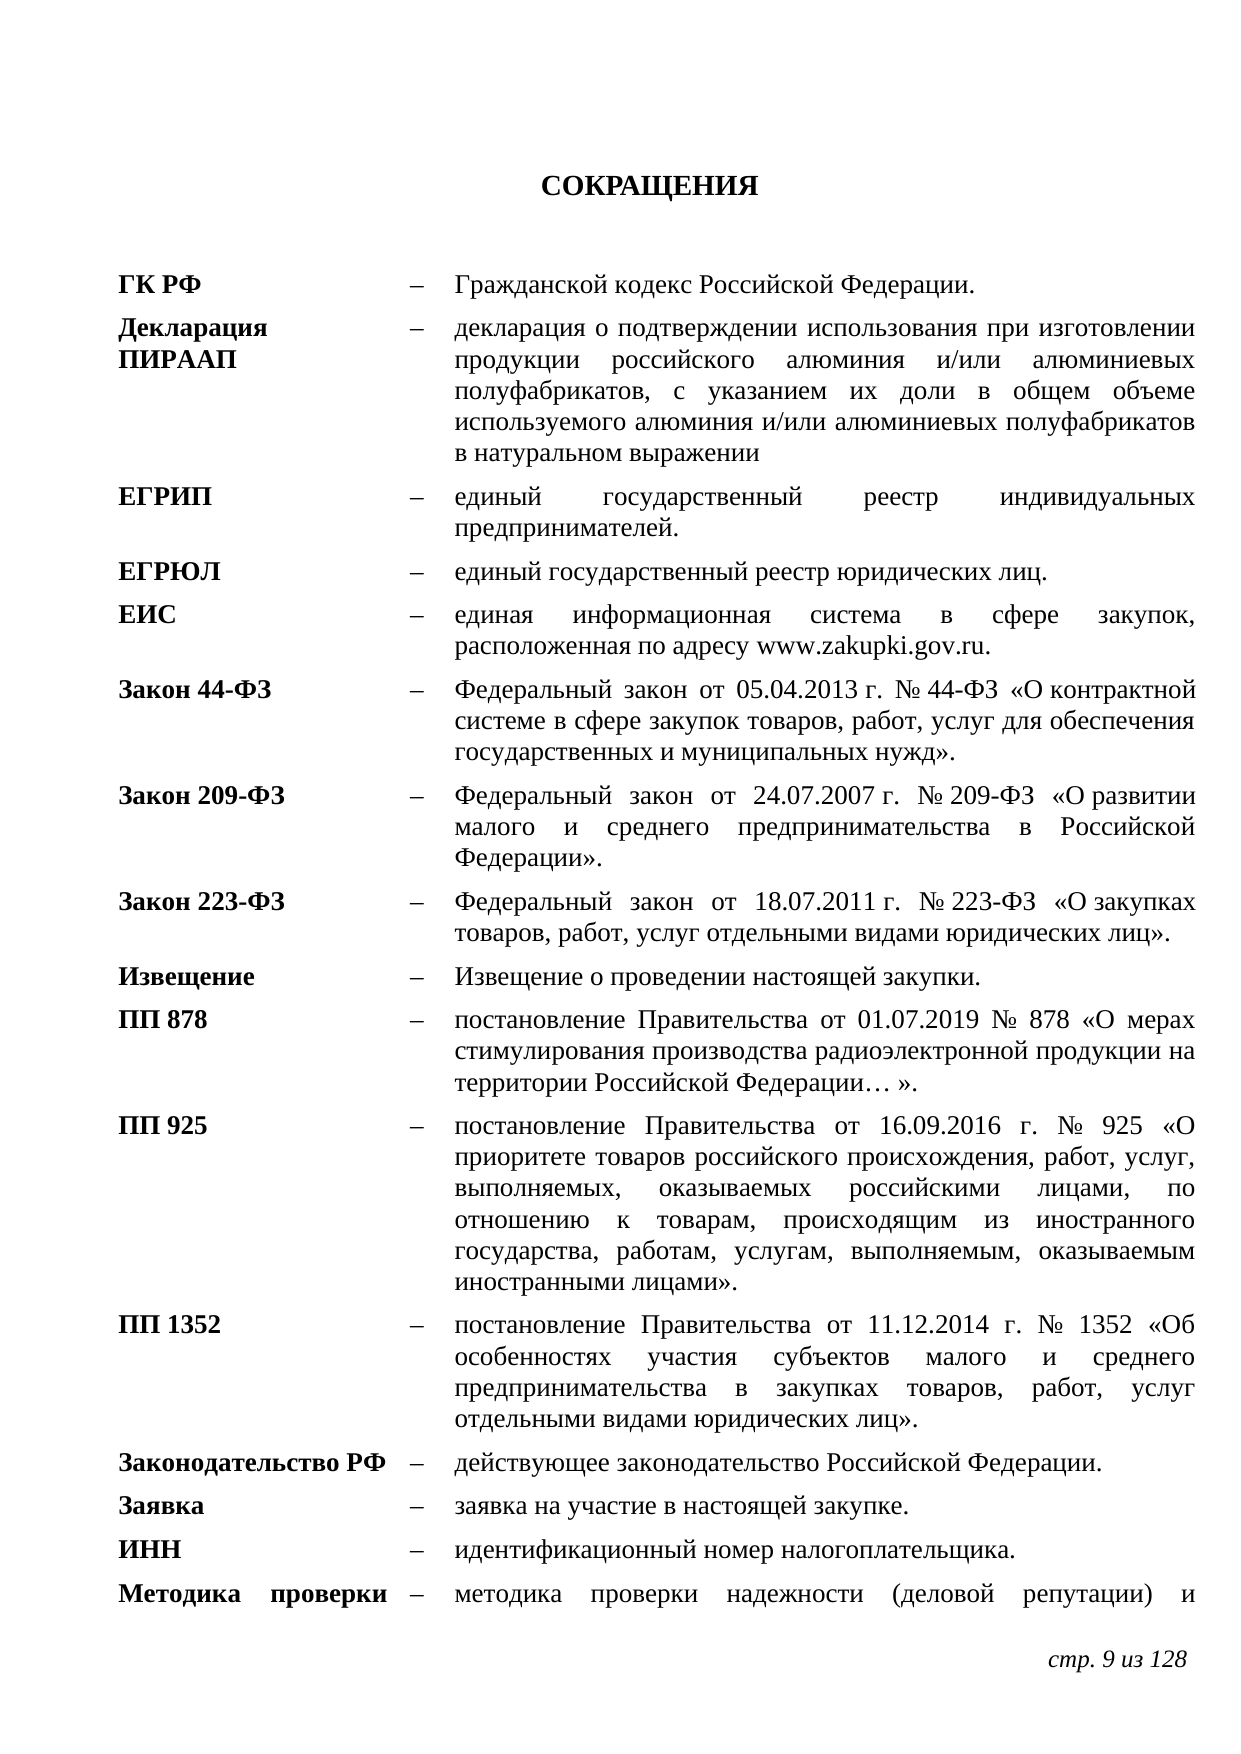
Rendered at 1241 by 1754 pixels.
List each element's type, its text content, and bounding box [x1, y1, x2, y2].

subtitle СОКРАЩЕНИЯ [118, 168, 1181, 202]
table_cell – [399, 299, 443, 467]
table_cell – [399, 873, 443, 947]
table_header ГК РФ [107, 255, 399, 299]
table_cell действующее законодательство Российской Федерации. [443, 1433, 1207, 1477]
table_cell постановление Правительства от 11.12.2014 г. № 1352 «Об особенностях участия субъектов малого и среднего предпринимательства в закупках товаров, работ, услуг отдельными видами юридических лиц». [443, 1296, 1207, 1433]
table_cell заявка на участие в настоящей закупке. [443, 1477, 1207, 1521]
table_cell Федеральный закон от 24.07.2007 г. № 209-ФЗ «О развитии малого и среднего предпринимательства в Российской Федерации». [443, 766, 1207, 872]
table_cell – [399, 1433, 443, 1477]
table_cell Закон 44-ФЗ [107, 661, 399, 766]
table_cell – [399, 542, 443, 586]
table_cell идентификационный номер налогоплательщика. [443, 1521, 1207, 1564]
table_cell единый государственный реестр индивидуальных предпринимателей. [443, 467, 1207, 542]
table_cell – [399, 1521, 443, 1564]
table_cell – [399, 1097, 443, 1296]
table_cell Закон 223-ФЗ [107, 873, 399, 947]
table_cell постановление Правительства от 01.07.2019 № 878 «О мерах стимулирования производства радиоэлектронной продукции на территории Российской Федерации… ». [443, 991, 1207, 1097]
table_cell Законодательство РФ [107, 1433, 399, 1477]
table_cell Заявка [107, 1477, 399, 1521]
table_cell ПП 925 [107, 1097, 399, 1296]
table_cell Извещение [107, 947, 399, 991]
table_cell ЕИС [107, 586, 399, 661]
table_cell декларация о подтверждении использования при изготовлении продукции российского алюминия и/или алюминиевых полуфабрикатов, с указанием их доли в общем объеме используемого алюминия и/или алюминиевых полуфабрикатов в натуральном выражении [443, 299, 1207, 467]
table_cell Извещение о проведении настоящей закупки. [443, 947, 1207, 991]
table_cell – [399, 947, 443, 991]
table_cell Декларация ПИРААП [107, 299, 399, 467]
table_header Гражданской кодекс Российской Федерации. [443, 255, 1207, 299]
table_cell – [399, 467, 443, 542]
table_cell Закон 209-ФЗ [107, 766, 399, 872]
table_cell единая информационная система в сфере закупок, расположенная по адресу www.zakupki.gov.ru. [443, 586, 1207, 661]
table_cell ЕГРИП [107, 467, 399, 542]
table_cell – [399, 766, 443, 872]
table_cell – [399, 991, 443, 1097]
table_cell ПП 878 [107, 991, 399, 1097]
table_cell ИНН [107, 1521, 399, 1564]
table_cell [107, 1564, 399, 1608]
table_cell – [399, 661, 443, 766]
table_cell Федеральный закон от 05.04.2013 г. № 44-ФЗ «О контрактной системе в сфере закупок товаров, работ, услуг для обеспечения государственных и муниципальных нужд». [443, 661, 1207, 766]
table_header – [399, 255, 443, 299]
table_cell – [399, 586, 443, 661]
table_cell ПП 1352 [107, 1296, 399, 1433]
table_cell ЕГРЮЛ [107, 542, 399, 586]
table_cell – [399, 1564, 443, 1608]
table_cell – [399, 1477, 443, 1521]
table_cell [443, 1564, 1207, 1608]
table_cell постановление Правительства от 16.09.2016 г. № 925 «О приоритете товаров российского происхождения, работ, услуг, выполняемых, оказываемых российскими лицами, по отношению к товарам, происходящим из иностранного государства, работам, услугам, выполняемым, оказываемым иностранными лицами». [443, 1097, 1207, 1296]
table_cell – [399, 1296, 443, 1433]
table_cell единый государственный реестр юридических лиц. [443, 542, 1207, 586]
table_cell Федеральный закон от 18.07.2011 г. № 223-ФЗ «О закупках товаров, работ, услуг отдельными видами юридических лиц». [443, 873, 1207, 947]
